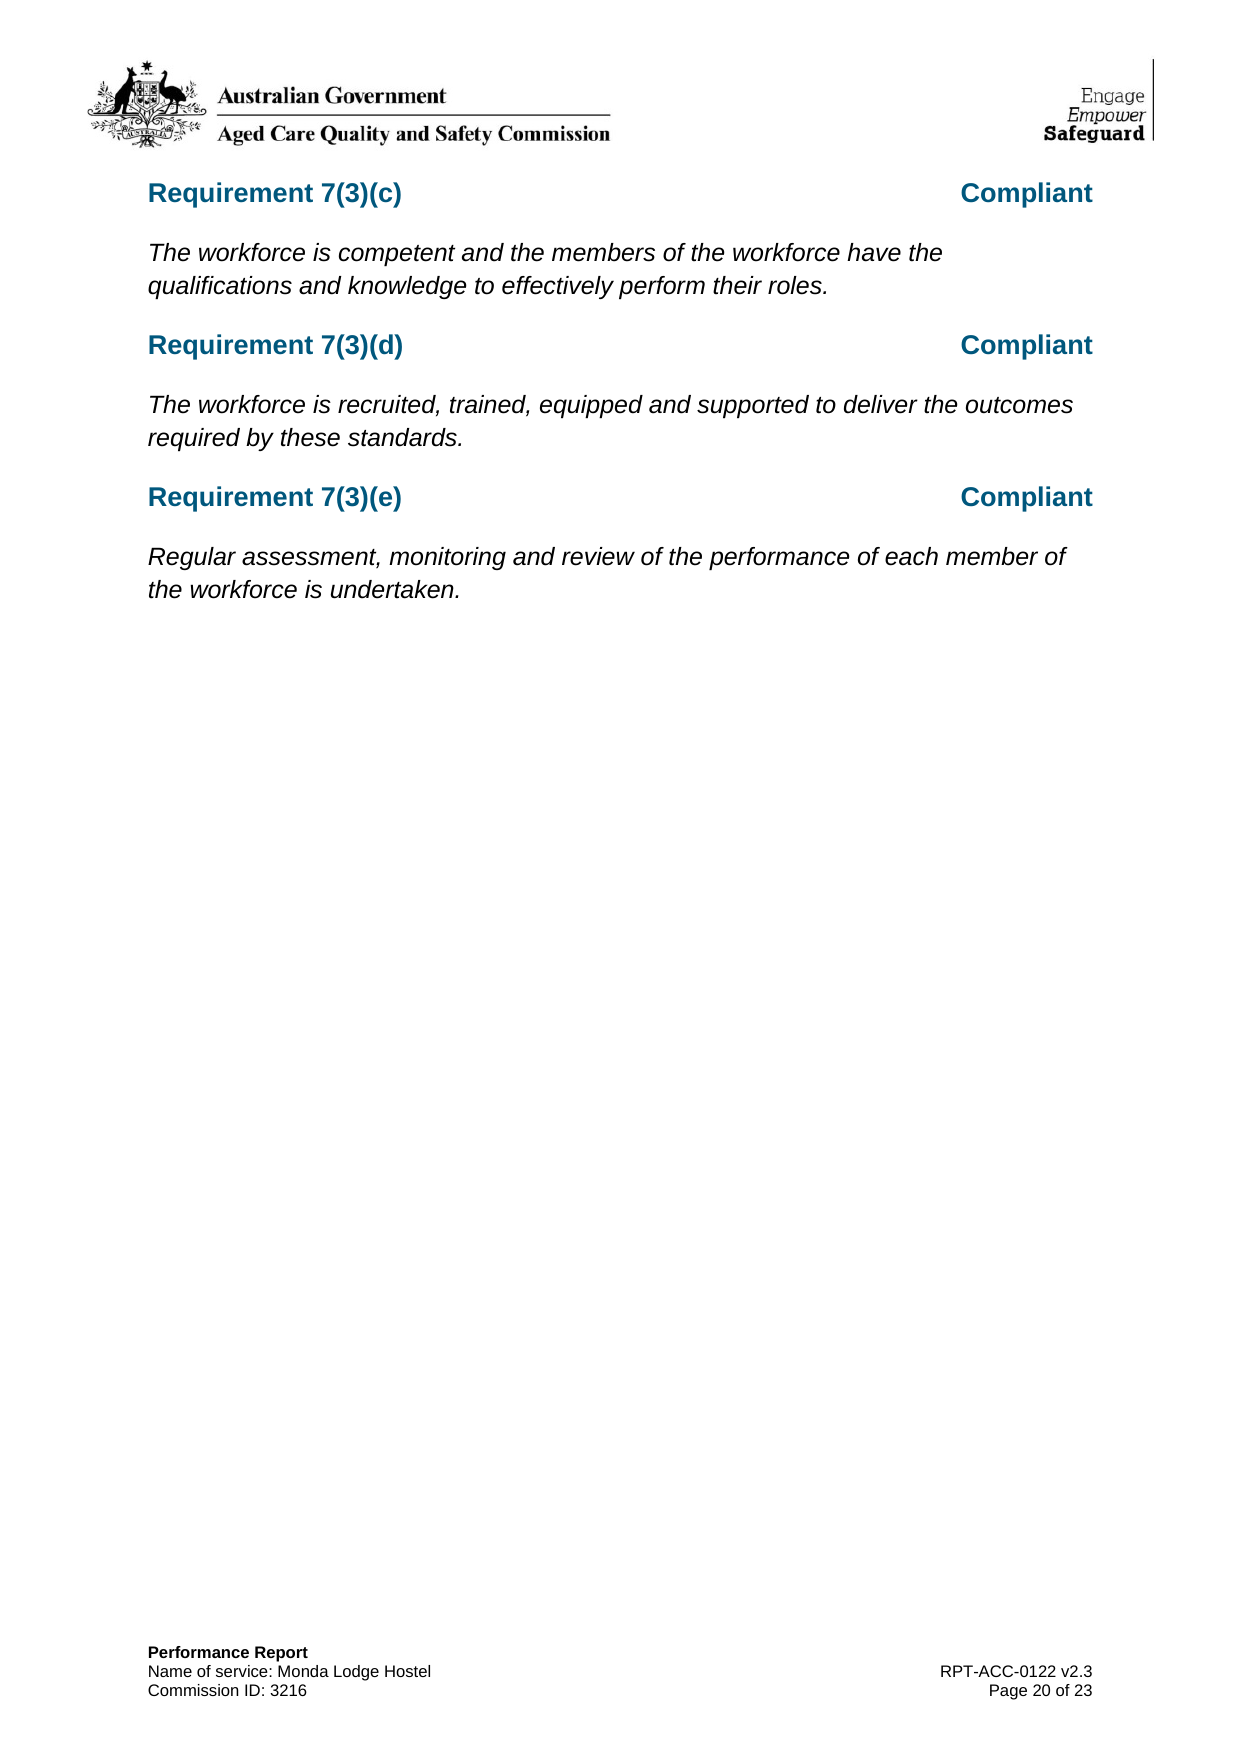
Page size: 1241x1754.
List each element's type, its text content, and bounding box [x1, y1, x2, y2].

subtitle Requirement 7(3)(e) Compliant [148, 481, 1092, 512]
subtitle Requirement 7(3)(d) Compliant [148, 329, 1092, 360]
text The workforce is recruited, trained, equipped and supported to deliver the outcomes required by these standards. [148, 390, 1092, 452]
text Regular assessment, monitoring and review of the performance of each member of the workforce is undertaken. [148, 542, 1092, 604]
picture [1, 0, 1241, 169]
subtitle Requirement 7(3)(c) Compliant [148, 177, 1092, 208]
text The workforce is competent and the members of the workforce have the qualifications and knowledge to effectively perform their roles. [148, 238, 1092, 300]
